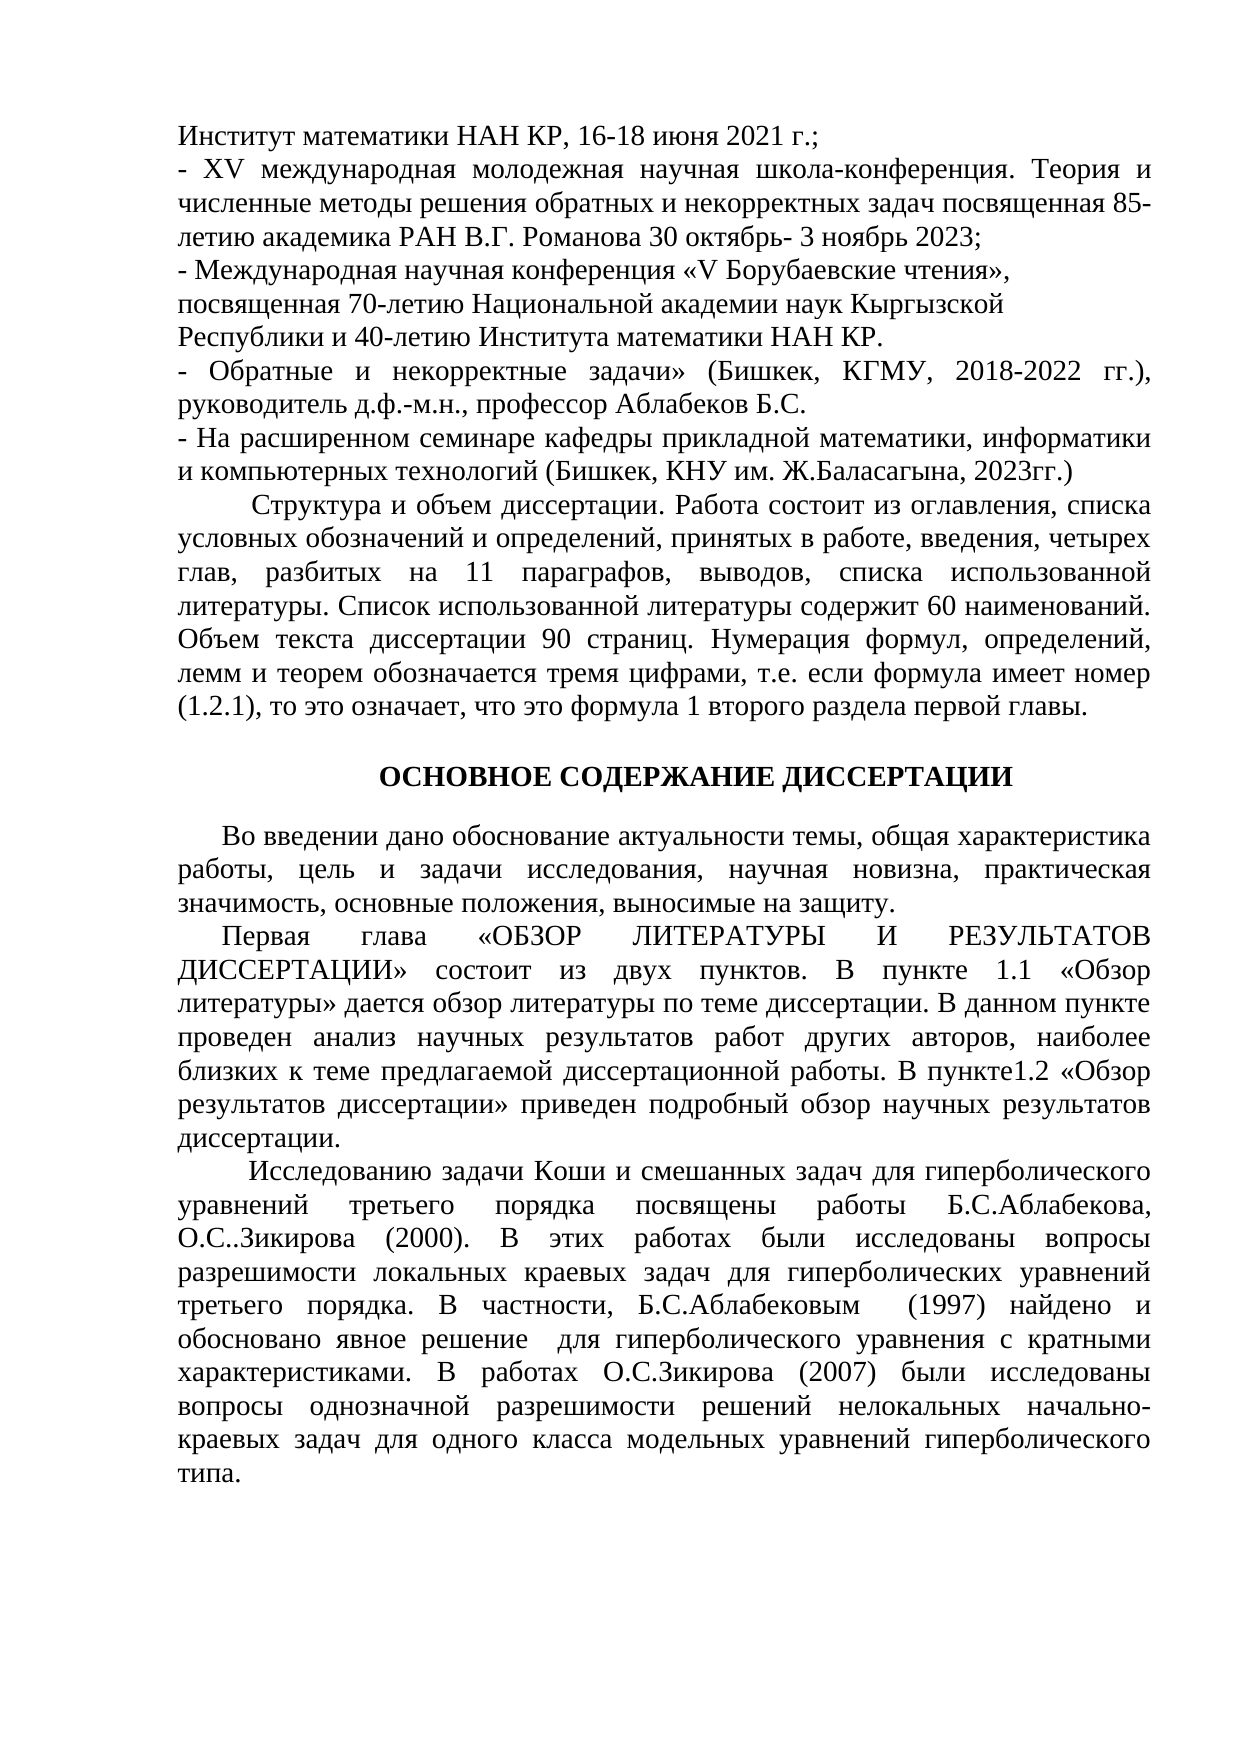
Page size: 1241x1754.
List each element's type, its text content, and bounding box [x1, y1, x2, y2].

text - XV международная молодежная научная школа-конференция. Теория и численные методы решения обратных и некорректных задач посвященная 85-летию академика РАН В.Г. Романова 30 октябрь- 3 ноябрь 2023; [177, 152, 1152, 252]
text - На расширенном семинаре кафедры прикладной математики, информатики и компьютерных технологий (Бишкек, КНУ им. Ж.Баласагына, 2023гг.) [177, 420, 1152, 487]
text - Международная научная конференция «V Борубаевские чтения», посвященная 70-летию Национальной академии наук Кыргызской Республики и 40-летию Института математики НАН КР. [884, 252, 1152, 353]
text Во введении дано обоснование актуальности темы, общая характеристика работы, цель и задачи исследования, научная новизна, практическая значимость, основные положения, выносимые на защиту. [177, 818, 1152, 918]
text Первая глава «ОБЗОР ЛИТЕРАТУРЫ И РЕЗУЛЬТАТОВ ДИССЕРТАЦИИ» состоит из двух пунктов. В пункте 1.1 «Обзор литературы» дается обзор литературы по теме диссертации. В данном пункте проведен анализ научных результатов работ других авторов, наиболее близких к теме предлагаемой диссертационной работы. В пункте1.2 «Обзор результатов диссертации» приведен подробный обзор научных результатов диссертации. [177, 918, 1152, 1153]
text Структура и объем диссертации. Работа состоит из оглавления, списка условных обозначений и определений, принятых в работе, введения, четырех глав, разбитых на 11 параграфов, выводов, списка использованной литературы. Список использованной литературы содержит 60 наименований. Объем текста диссертации 90 страниц. Нумерация формул, определений, лемм и теорем обозначается тремя цифрами, т.е. если формула имеет номер (1.2.1), то это означает, что это формула 1 второго раздела первой главы. [177, 487, 1152, 722]
text ОСНОВНОЕ СОДЕРЖАНИЕ ДИССЕРТАЦИИ [196, 759, 1152, 793]
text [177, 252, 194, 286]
text Институт математики НАН КР, 16-18 июня 2021 г.; [177, 118, 1152, 152]
text - Обратные и некорректные задачи» (Бишкек, КГМУ, 2018-2022 гг.), руководитель д.ф.-м.н., профессор Аблабеков Б.С. [177, 353, 1152, 420]
text Исследованию задачи Коши и смешанных задач для гиперболического уравнений третьего порядка посвящены работы Б.С.Аблабекова, О.С..Зикирова (2000). В этих работах были исследованы вопросы разрешимости локальных краевых задач для гиперболических уравнений третьего порядка. В частности, Б.С.Аблабековым (1997) найдено и обосновано явное решение для гиперболического уравнения с кратными характеристиками. В работах О.С.Зикирова (2007) были исследованы вопросы однозначной разрешимости решений нелокальных начально-краевых задач для одного класса модельных уравнений гиперболического типа. [177, 1153, 1152, 1489]
